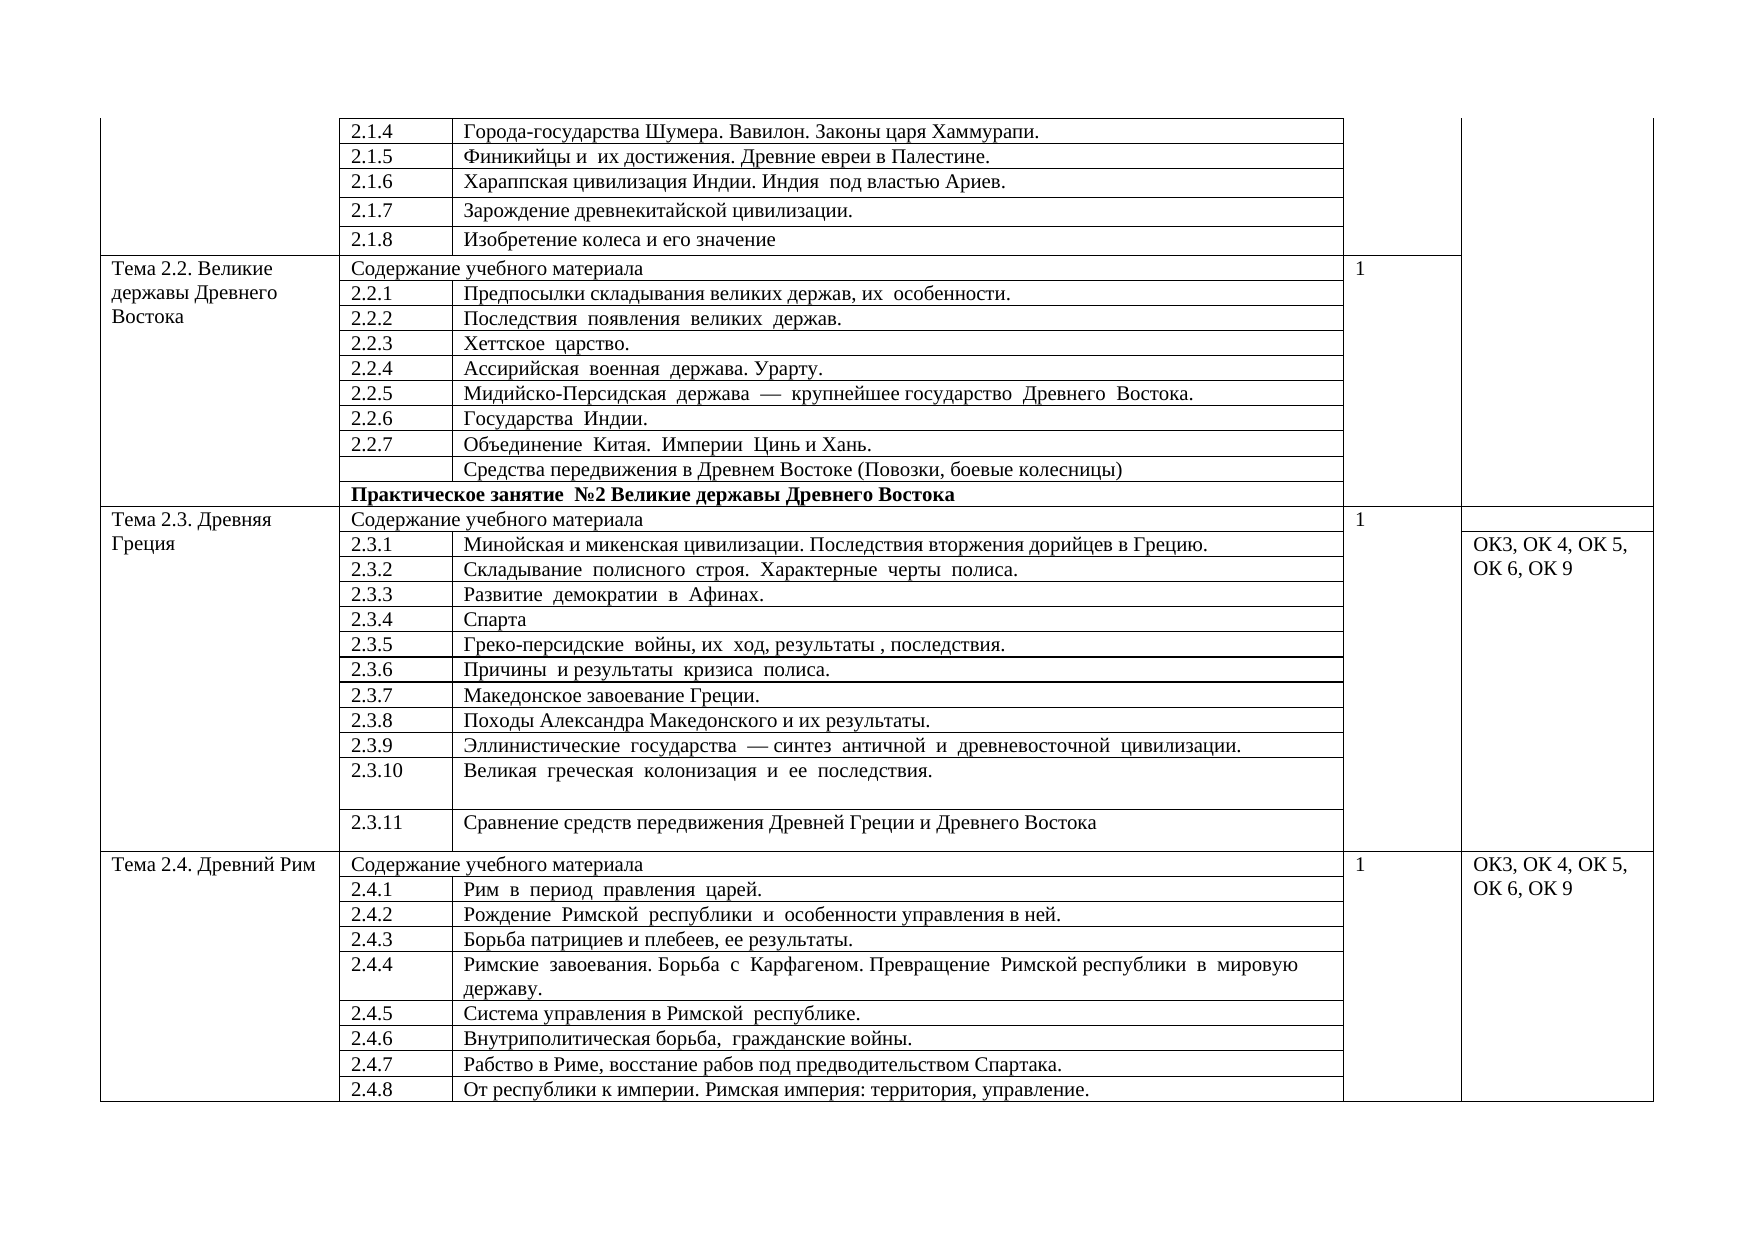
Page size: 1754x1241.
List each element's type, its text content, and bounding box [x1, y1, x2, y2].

table_cell Спарта [453, 607, 1343, 631]
table_cell ОК3, ОК 4, ОК 5, ОК 6, ОК 9 [1462, 852, 1653, 1101]
table_cell 1 [1344, 852, 1461, 1101]
table_cell Греко-персидские войны, их ход, результаты , последствия. [453, 632, 1343, 656]
table_cell Содержание учебного материала [340, 256, 1343, 280]
table_cell Сравнение средств передвижения Древней Греции и Древнего Востока [453, 810, 1343, 851]
table_cell Причины и результаты кризиса полиса. [453, 658, 1343, 681]
table_cell 2.2.1 [340, 281, 452, 305]
table_cell 2.3.4 [340, 607, 452, 631]
table_cell Объединение Китая. Империи Цинь и Хань. [453, 431, 1343, 456]
table_cell Предпосылки складывания великих держав, их особенности. [453, 281, 1343, 305]
table_cell 2.4.1 [340, 877, 452, 901]
table_cell Содержание учебного материала [340, 507, 1343, 531]
table_cell [1344, 226, 1461, 255]
table_cell Развитие демократии в Афинах. [453, 582, 1343, 606]
table_cell Ассирийская военная держава. Урарту. [453, 356, 1343, 380]
table_cell [340, 457, 452, 481]
table_cell 2.4.8 [340, 1077, 452, 1101]
table_cell 2.2.3 [340, 331, 452, 355]
table_cell 2.2.4 [340, 356, 452, 380]
table_cell ОК3, ОК 4, ОК 5, ОК 6, ОК 9 [1462, 532, 1653, 851]
table_cell От республики к империи. Римская империя: территория, управление. [453, 1077, 1343, 1101]
table_cell 1 [1344, 256, 1461, 506]
table_cell 2.3.10 [340, 758, 452, 808]
table_cell 2.1.7 [340, 198, 452, 226]
table_cell 2.4.6 [340, 1026, 452, 1050]
table_cell Содержание учебного материала [340, 852, 1343, 876]
table_cell 2.2.5 [340, 381, 452, 405]
table_cell Мидийско-Персидская держава — крупнейшее государство Древнего Востока. [453, 381, 1343, 405]
table_cell Тема 2.3. Древняя Греция [101, 507, 339, 851]
table_cell 2.1.5 [340, 144, 452, 168]
table_cell 2.2.6 [340, 406, 452, 430]
table_cell 2.3.5 [340, 632, 452, 656]
table_cell Македонское завоевание Греции. [453, 683, 1343, 707]
table_cell 2.3.3 [340, 582, 452, 606]
table_cell 2.4.3 [340, 927, 452, 951]
table_cell 2.3.2 [340, 557, 452, 581]
table_cell 2.4.7 [340, 1051, 452, 1076]
table_cell 2.3.1 [340, 532, 452, 556]
table_cell 2.1.4 [340, 119, 452, 143]
table_cell 2.3.8 [340, 708, 452, 732]
table_cell Государства Индии. [453, 406, 1343, 430]
table_cell Средства передвижения в Древнем Востоке (Повозки, боевые колесницы) [453, 457, 1343, 481]
table_cell Римские завоевания. Борьба с Карфагеном. Превращение Римской республики в мировую державу. [453, 952, 1343, 1000]
table_cell Великая греческая колонизация и ее последствия. [453, 758, 1343, 808]
table_cell Минойская и микенская цивилизации. Последствия вторжения дорийцев в Грецию. [453, 532, 1343, 556]
table_cell Складывание полисного строя. Характерные черты полиса. [453, 557, 1343, 581]
table_cell 2.1.6 [340, 169, 452, 197]
table_cell 2.3.11 [340, 810, 452, 851]
table_cell Внутриполитическая борьба, гражданские войны. [453, 1026, 1343, 1050]
table_cell Система управления в Римской республике. [453, 1001, 1343, 1025]
table_cell Тема 2.4. Древний Рим [101, 852, 339, 1101]
table_cell 2.3.9 [340, 733, 452, 757]
table_cell Походы Александра Македонского и их результаты. [453, 708, 1343, 732]
table_cell 2.2.7 [340, 431, 452, 456]
table_cell 2.1.8 [340, 227, 452, 255]
table_cell Борьба патрициев и плебеев, ее результаты. [453, 927, 1343, 951]
table_cell 1 [1344, 507, 1461, 851]
table_cell 2.3.7 [340, 683, 452, 707]
table_cell 2.4.4 [340, 952, 452, 1000]
table_cell Города-государства Шумера. Вавилон. Законы царя Хаммурапи. [453, 119, 1343, 143]
table_cell Эллинистические государства — синтез античной и древневосточной цивилизации. [453, 733, 1343, 757]
table_cell Рождение Римской республики и особенности управления в ней. [453, 902, 1343, 926]
table_cell Практическое занятие №2 Великие державы Древнего Востока [340, 482, 1343, 506]
table_cell Рабство в Риме, восстание рабов под предводительством Спартака. [453, 1051, 1343, 1076]
table_cell 2.4.5 [340, 1001, 452, 1025]
table_cell Финикийцы и их достижения. Древние евреи в Палестине. [453, 144, 1343, 168]
table_cell 2.3.6 [340, 658, 452, 681]
table_cell Зарождение древнекитайской цивилизации. [453, 198, 1343, 226]
table_cell Тема 2.2. Великие державы Древнего Востока [101, 256, 339, 506]
table_cell 2.2.2 [340, 306, 452, 330]
table_cell Изобретение колеса и его значение [453, 227, 1343, 255]
table_cell Хараппская цивилизация Индии. Индия под властью Ариев. [453, 169, 1343, 197]
table_cell Хеттское царство. [453, 331, 1343, 355]
table_cell Рим в период правления царей. [453, 877, 1343, 901]
table_cell [1462, 507, 1653, 531]
table_cell Последствия появления великих держав. [453, 306, 1343, 330]
table_cell 2.4.2 [340, 902, 452, 926]
